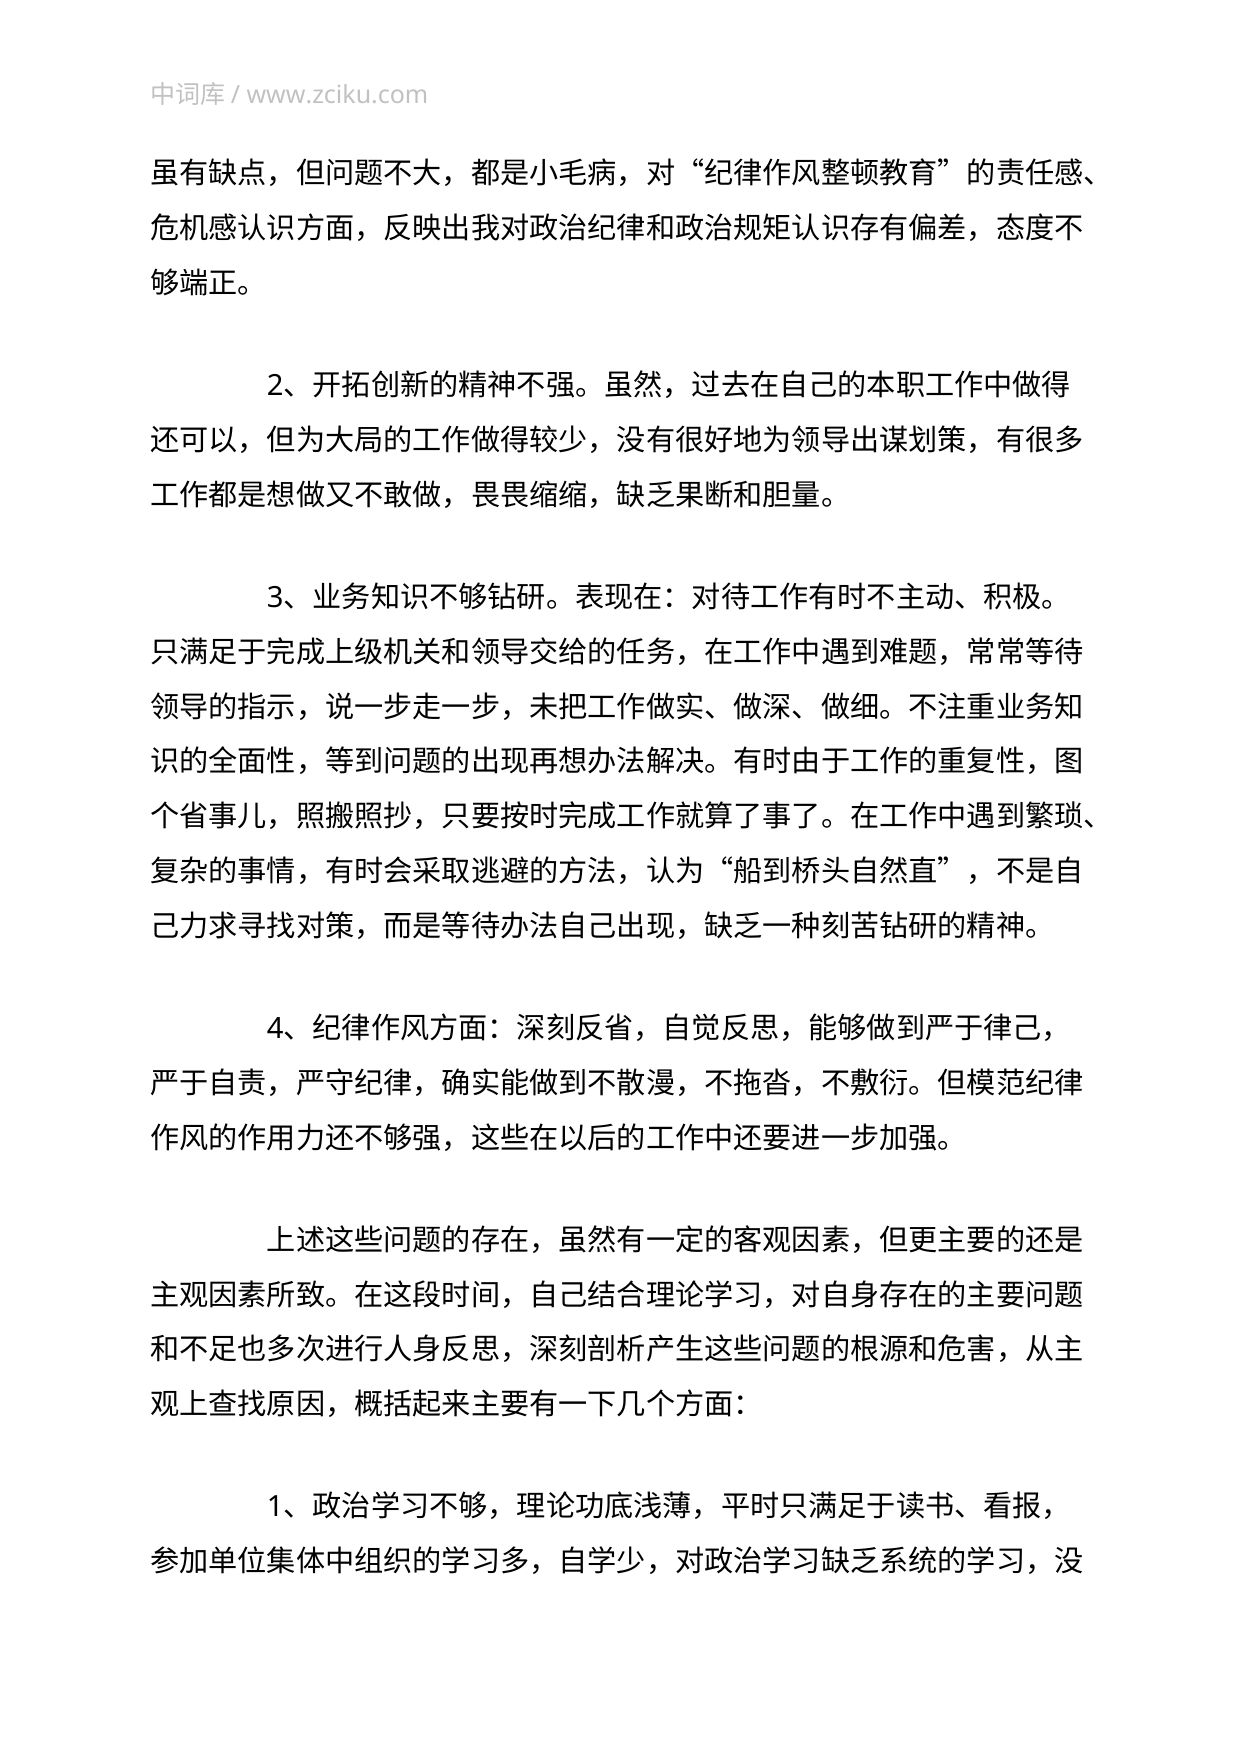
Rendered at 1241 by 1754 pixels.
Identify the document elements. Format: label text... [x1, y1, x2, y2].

text 4、纪律作风方面：深刻反省，自觉反思，能够做到严于律己，严于自责，严守纪律，确实能做到不散漫，不拖沓，不敷衍。但模范纪律作风的作用力还不够强，这些在以后的工作中还要进一步加强。 [150, 1004, 1090, 1157]
text 上述这些问题的存在，虽然有一定的客观因素，但更主要的还是主观因素所致。在这段时间，自己结合理论学习，对自身存在的主要问题和不足也多次进行人身反思，深刻剖析产生这些问题的根源和危害，从主观上查找原因，概括起来主要有一下几个方面： [150, 1216, 1090, 1423]
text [150, 150, 1090, 302]
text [150, 1483, 1090, 1580]
text 2、开拓创新的精神不强。虽然，过去在自己的本职工作中做得还可以，但为大局的工作做得较少，没有很好地为领导出谋划策，有很多工作都是想做又不敢做，畏畏缩缩，缺乏果断和胆量。 [150, 362, 1090, 514]
text 3、业务知识不够钻研。表现在：对待工作有时不主动、积极。只满足于完成上级机关和领导交给的任务，在工作中遇到难题，常常等待领导的指示，说一步走一步，未把工作做实、做深、做细。不注重业务知识的全面性，等到问题的出现再想办法解决。有时由于工作的重复性，图个省事儿，照搬照抄，只要按时完成工作就算了事了。在工作中遇到繁琐、复杂的事情，有时会采取逃避的方法，认为“船到桥头自然直”，不是自己力求寻找对策，而是等待办法自己出现，缺乏一种刻苦钻研的精神。 [150, 573, 1090, 945]
